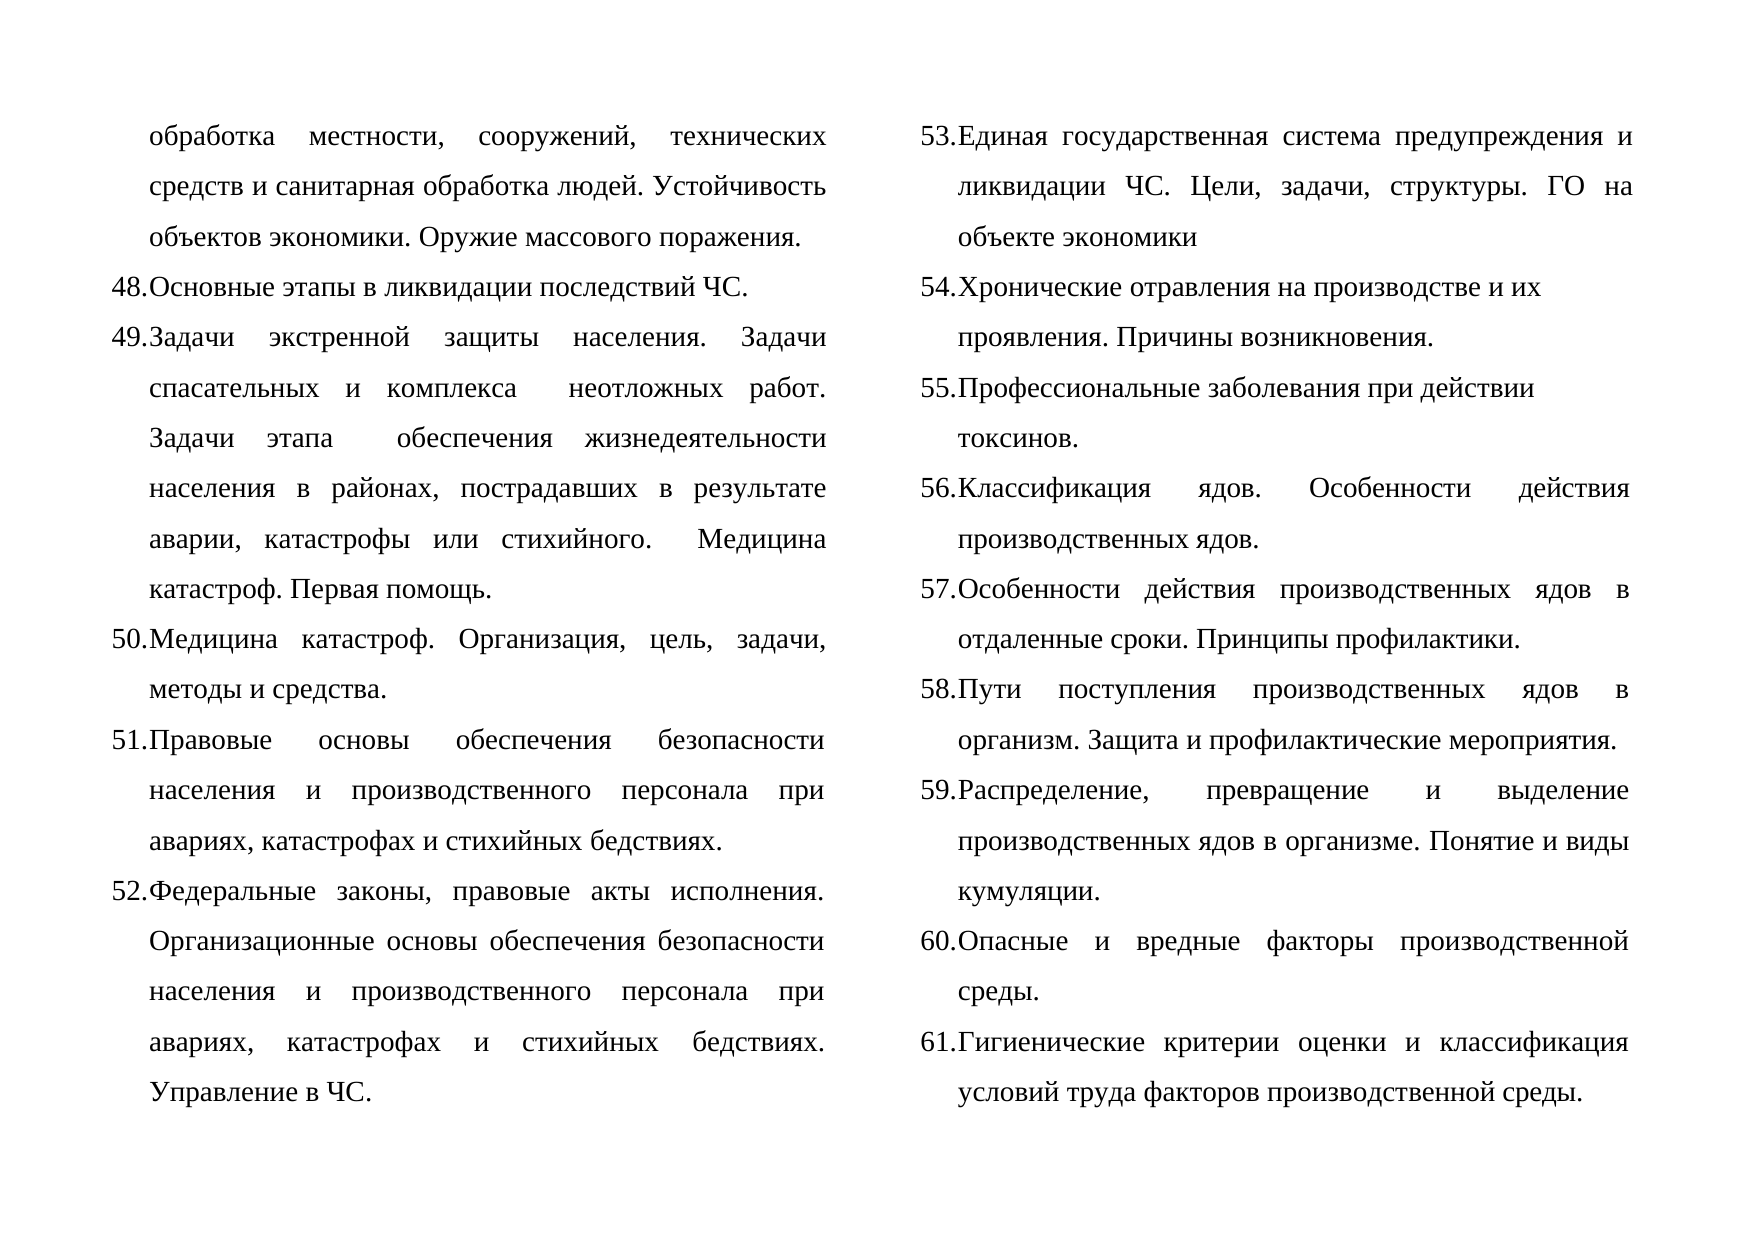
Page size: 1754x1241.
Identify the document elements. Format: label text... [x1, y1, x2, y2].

list Пути поступления производственных ядов в организм. Защита и профилактические мероприятия. [920, 672, 1629, 756]
list Единая государственная система предупреждения и ликвидации ЧС. Цели, задачи, структуры. ГО на объекте экономики [920, 118, 1634, 252]
list Профессиональные заболевания при действии токсинов. [920, 370, 1636, 454]
list Распределение, превращение и выделение производственных ядов в организме. Понятие и виды кумуляции. [920, 772, 1629, 906]
list Хронические отравления на производстве и их проявления. Причины возникновения. [920, 269, 1636, 353]
list Медицина катастроф. Организация, цель, задачи, методы и средства. [111, 621, 827, 705]
list Опасные и вредные факторы производственной среды. [920, 923, 1629, 1007]
list Правовые основы обеспечения безопасности населения и производственного персонала при авариях, катастрофах и стихийных бедствиях. [111, 722, 825, 856]
list Основные этапы в ликвидации последствий ЧС. [111, 269, 827, 303]
list Особенности действия производственных ядов в отдаленные сроки. Принципы профилактики. [920, 571, 1630, 655]
list Гигиенические критерии оценки и классификация условий труда факторов производственной среды. [920, 1024, 1629, 1108]
list Федеральные законы, правовые акты исполнения. Организационные основы обеспечения безопасности населения и производственного персонала при авариях, катастрофах и стихийных бедствиях. Управление в ЧС. [111, 873, 825, 1108]
list Классификация ядов. Особенности действия производственных ядов. [920, 470, 1630, 554]
list Задачи экстренной защиты населения. Задачи спасательных и комплекса неотложных работ. Задачи этапа обеспечения жизнедеятельности населения в районах, пострадавших в результате аварии, катастрофы или стихийного. Медицина катастроф. Первая помощь. [111, 319, 827, 604]
